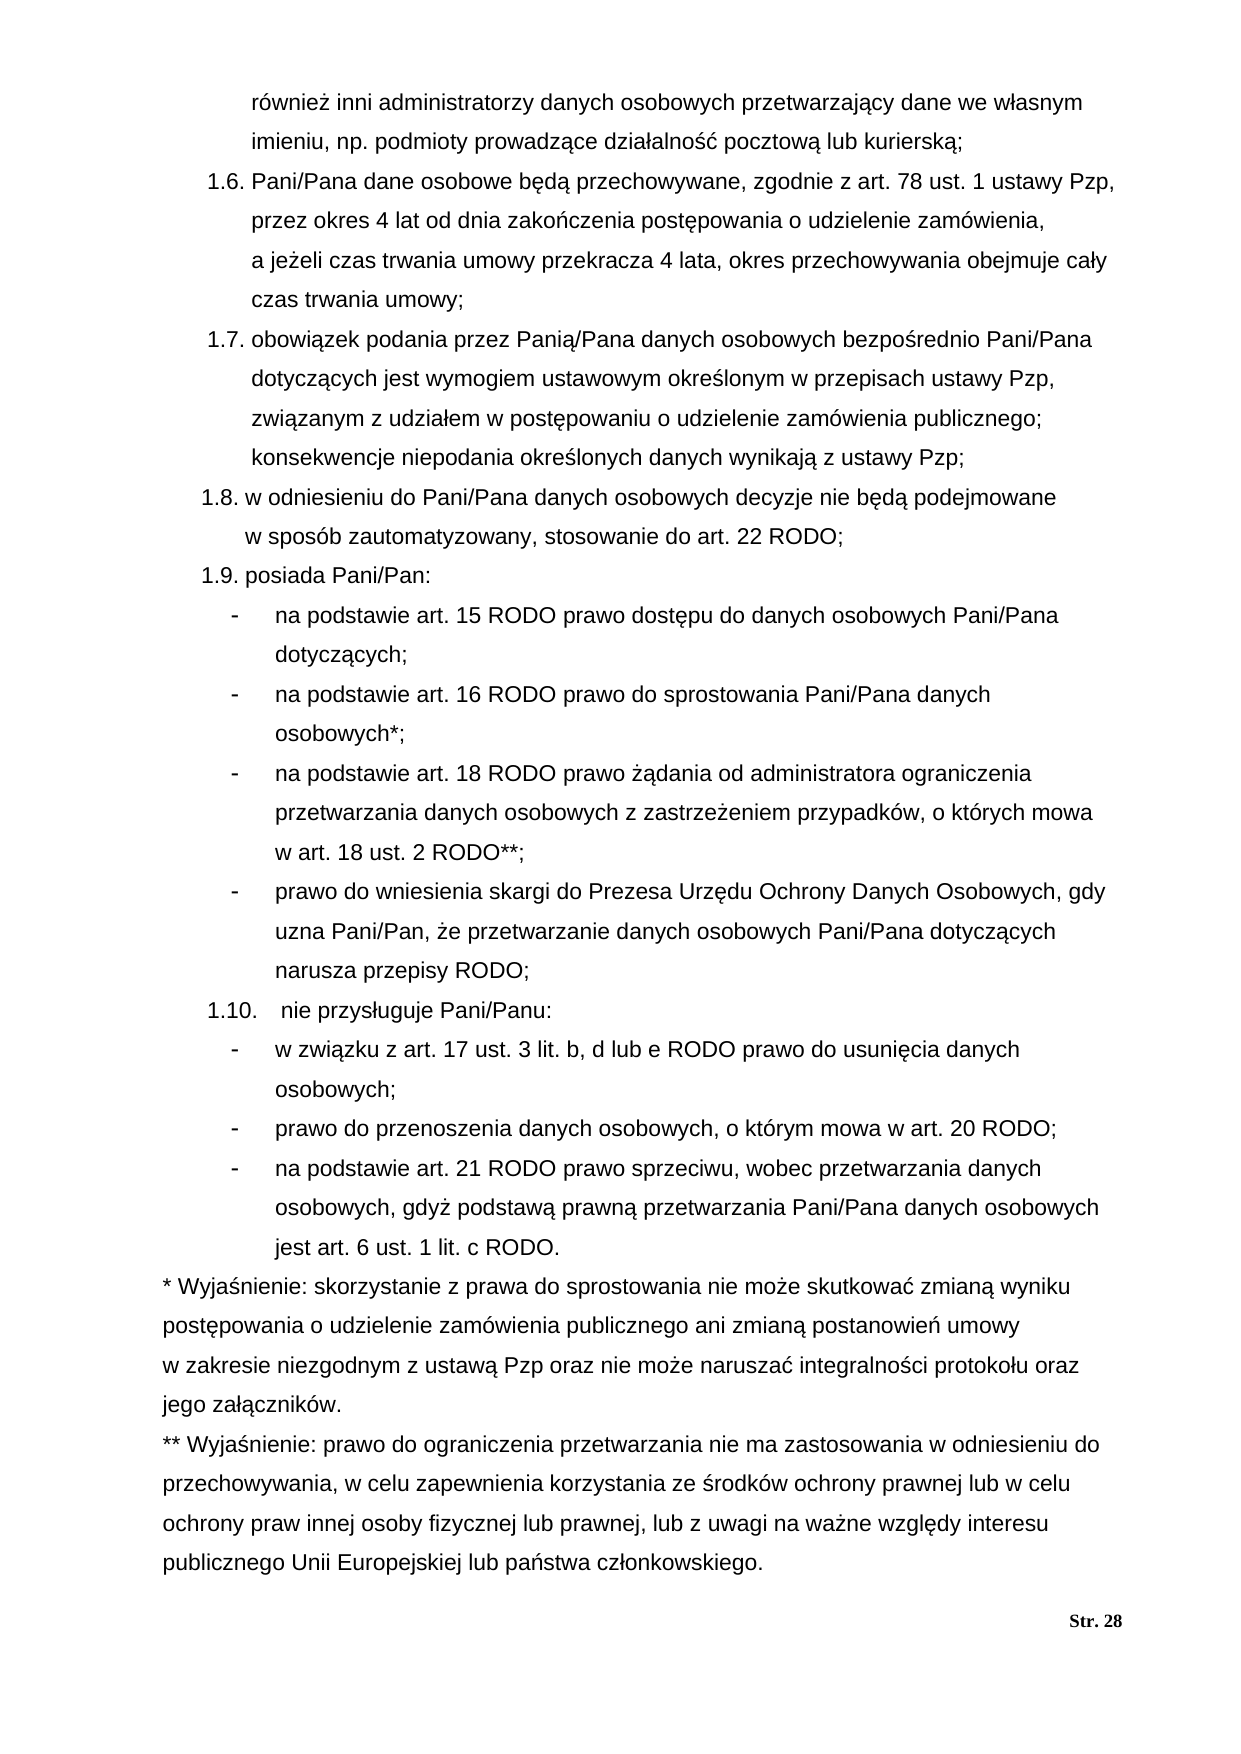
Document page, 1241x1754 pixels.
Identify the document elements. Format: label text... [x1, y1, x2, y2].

list prawo do przenoszenia danych osobowych, o którym mowa w art. 20 RODO; [231, 1115, 1122, 1141]
list prawo do wniesienia skargi do Prezesa Urzędu Ochrony Danych Osobowych, gdy uzna Pani/Pan, że przetwarzanie danych osobowych Pani/Pana dotyczących narusza przepisy RODO; [231, 878, 1122, 983]
list Pani/Pana dane osobowe będą przechowywane, zgodnie z art. 78 ust. 1 ustawy Pzp, przez okres 4 lat od dnia zakończenia postępowania o udzielenie zamówienia, a jeżeli czas trwania umowy przekracza 4 lata, okres przechowywania obejmuje cały czas trwania umowy; [207, 168, 1122, 312]
list na podstawie art. 15 RODO prawo dostępu do danych osobowych Pani/Pana dotyczących; [231, 602, 1122, 668]
list obowiązek podania przez Panią/Pana danych osobowych bezpośrednio Pani/Pana dotyczących jest wymogiem ustawowym określonym w przepisach ustawy Pzp, związanym z udziałem w postępowaniu o udzielenie zamówienia publicznego; konsekwencje niepodania określonych danych wynikają z ustawy Pzp; [207, 326, 1122, 470]
text ** Wyjaśnienie: prawo do ograniczenia przetwarzania nie ma zastosowania w odniesieniu do przechowywania, w celu zapewnienia korzystania ze środków ochrony prawnej lub w celu ochrony praw innej osoby fizycznej lub prawnej, lub z uwagi na ważne względy interesu publicznego Unii Europejskiej lub państwa członkowskiego. [162, 1431, 1122, 1576]
list posiada Pani/Pan: [201, 562, 1122, 589]
list nie przysługuje Pani/Panu: [207, 997, 1122, 1023]
list w odniesieniu do Pani/Pana danych osobowych decyzje nie będą podejmowane w sposób zautomatyzowany, stosowanie do art. 22 RODO; [201, 483, 1122, 549]
text * Wyjaśnienie: skorzystanie z prawa do sprostowania nie może skutkować zmianą wyniku postępowania o udzielenie zamówienia publicznego ani zmianą postanowień umowy w zakresie niezgodnym z ustawą Pzp oraz nie może naruszać integralności protokołu oraz jego załączników. [162, 1273, 1122, 1418]
list na podstawie art. 16 RODO prawo do sprostowania Pani/Pana danych osobowych*; [231, 681, 1122, 747]
list w związku z art. 17 ust. 3 lit. b, d lub e RODO prawo do usunięcia danych osobowych; [231, 1036, 1122, 1102]
list na podstawie art. 21 RODO prawo sprzeciwu, wobec przetwarzania danych osobowych, gdyż podstawą prawną przetwarzania Pani/Pana danych osobowych jest art. 6 ust. 1 lit. c RODO. [231, 1154, 1122, 1260]
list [207, 89, 1122, 154]
list na podstawie art. 18 RODO prawo żądania od administratora ograniczenia przetwarzania danych osobowych z zastrzeżeniem przypadków, o których mowa w art. 18 ust. 2 RODO**; [231, 760, 1122, 865]
